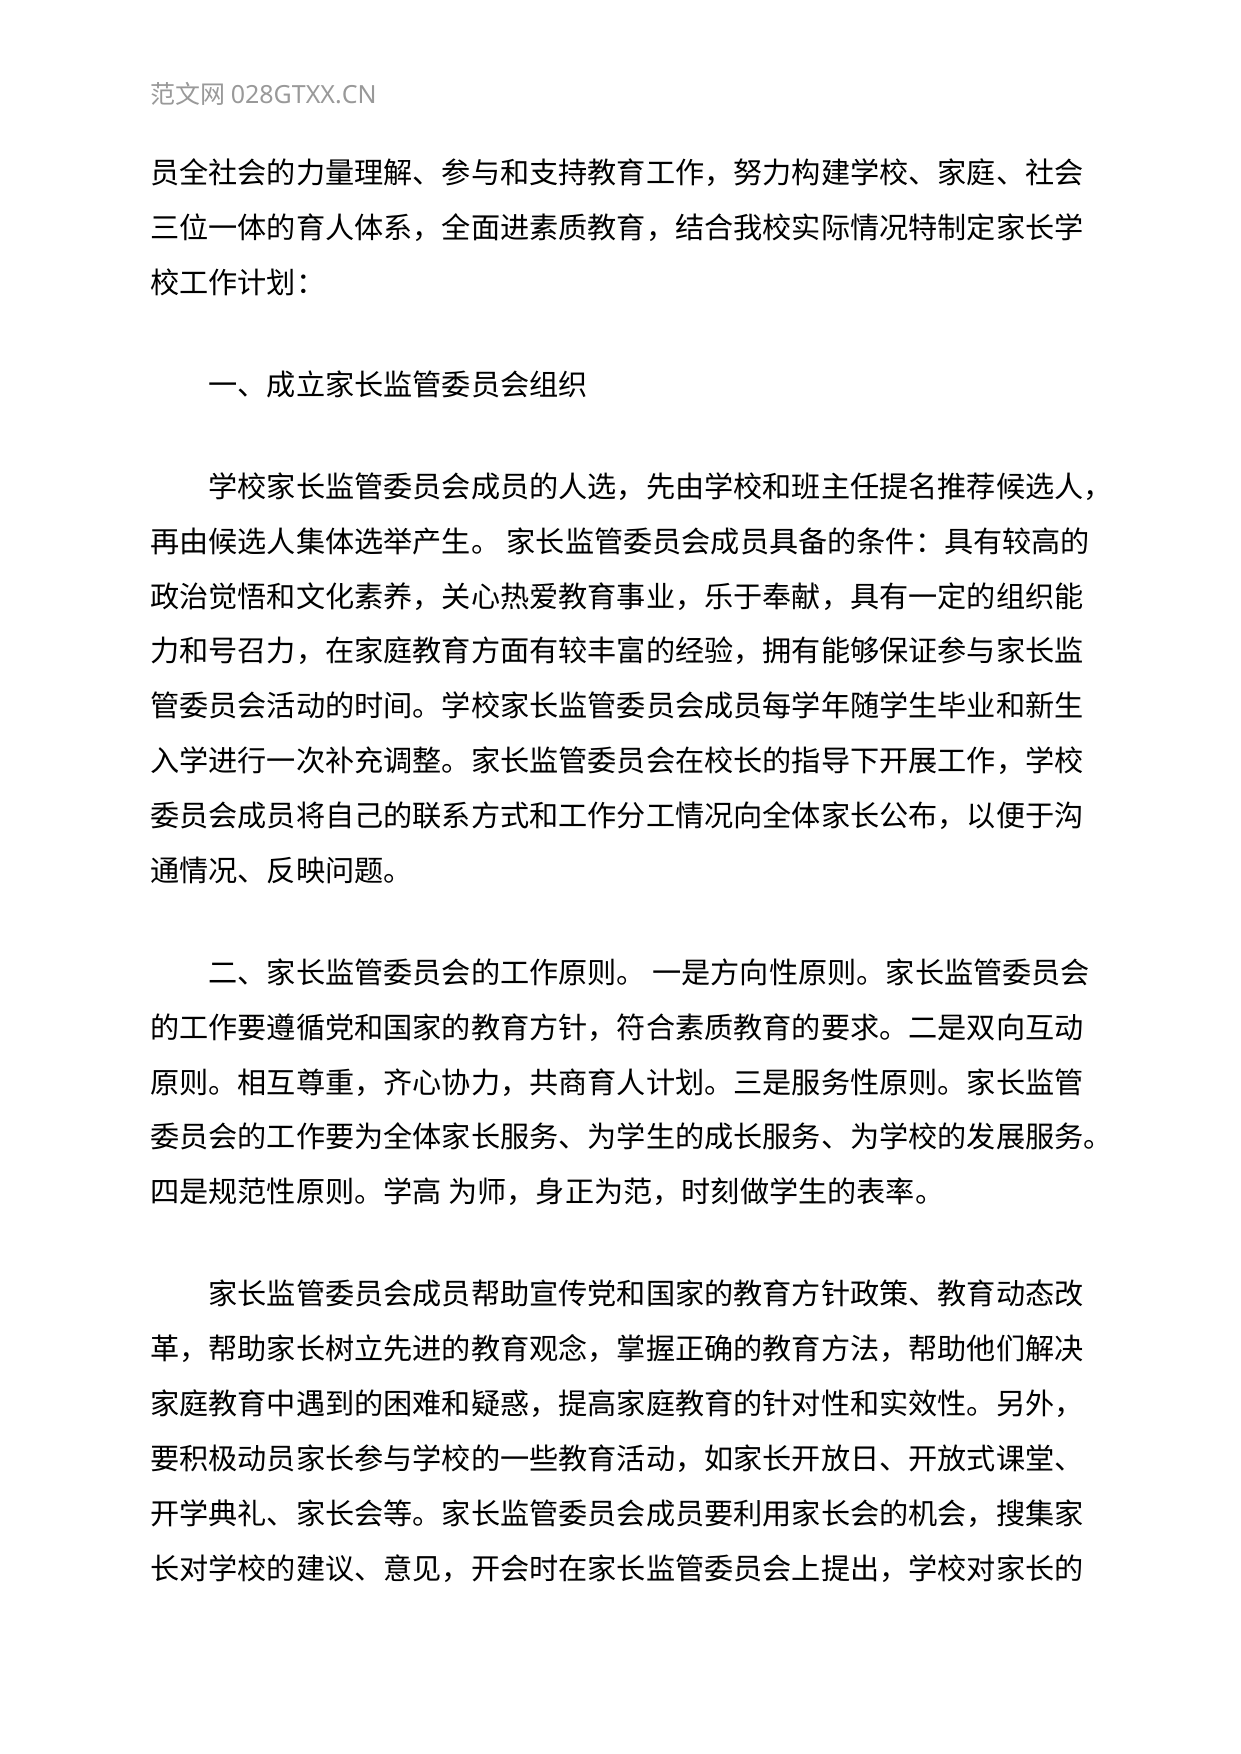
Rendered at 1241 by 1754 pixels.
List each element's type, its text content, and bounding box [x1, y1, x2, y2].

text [150, 1271, 1090, 1587]
text 一、成立家长监管委员会组织 [150, 362, 1090, 404]
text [150, 150, 1090, 302]
text 学校家长监管委员会成员的人选，先由学校和班主任提名推荐候选人，再由候选人集体选举产生。 家长监管委员会成员具备的条件：具有较高的政治觉悟和文化素养，关心热爱教育事业，乐于奉献，具有一定的组织能力和号召力，在家庭教育方面有较丰富的经验，拥有能够保证参与家长监管委员会活动的时间。学校家长监管委员会成员每学年随学生毕业和新生入学进行一次补充调整。家长监管委员会在校长的指导下开展工作，学校委员会成员将自己的联系方式和工作分工情况向全体家长公布，以便于沟通情况、反映问题。 [150, 463, 1090, 890]
text 二、家长监管委员会的工作原则。 一是方向性原则。家长监管委员会的工作要遵循党和国家的教育方针，符合素质教育的要求。二是双向互动原则。相互尊重，齐心协力，共商育人计划。三是服务性原则。家长监管委员会的工作要为全体家长服务、为学生的成长服务、为学校的发展服务。四是规范性原则。学高 为师，身正为范，时刻做学生的表率。 [150, 949, 1090, 1211]
